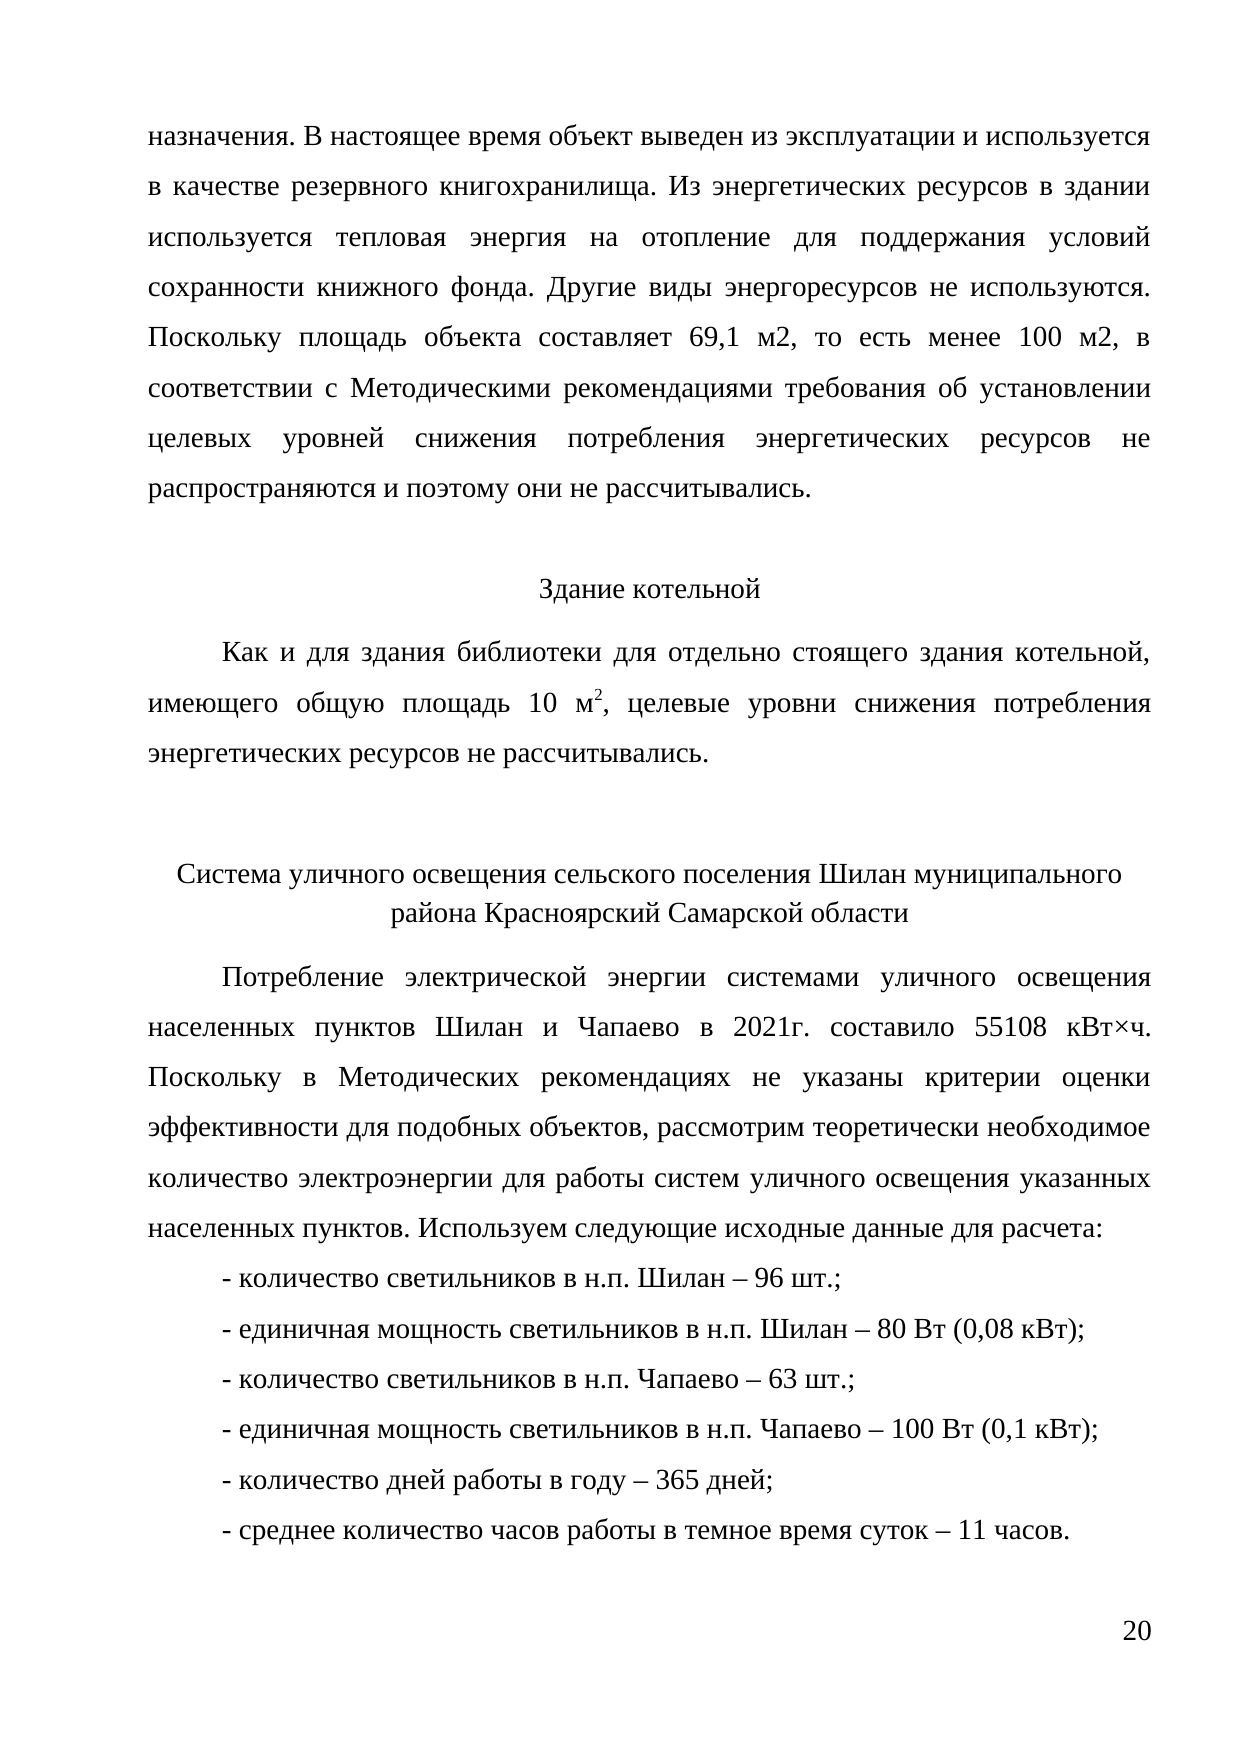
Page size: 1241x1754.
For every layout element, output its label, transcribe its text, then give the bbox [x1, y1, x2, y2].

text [148, 118, 1152, 504]
text - количество дней работы в году – 365 дней; [148, 1462, 1152, 1495]
text - количество светильников в н.п. Шилан – 96 шт.; [148, 1261, 1152, 1294]
text - единичная мощность светильников в н.п. Шилан – 80 Вт (0,08 кВт); [148, 1311, 1152, 1344]
subtitle Система уличного освещения сельского поселения Шилан муниципального района Красноярский Самарской области [148, 857, 1152, 929]
text Потребление электрической энергии системами уличного освещения населенных пунктов Шилан и Чапаево в 2021г. составило 55108 кВт×ч. Поскольку в Методических рекомендациях не указаны критерии оценки эффективности для подобных объектов, рассмотрим теоретически необходимое количество электроэнергии для работы систем уличного освещения указанных населенных пунктов. Используем следующие исходные данные для расчета: [148, 959, 1152, 1244]
text - количество светильников в н.п. Чапаево – 63 шт.; [148, 1361, 1152, 1395]
text - единичная мощность светильников в н.п. Чапаево – 100 Вт (0,1 кВт); [148, 1411, 1152, 1445]
subtitle Здание котельной [148, 571, 1152, 604]
text - среднее количество часов работы в темное время суток – 11 часов. [148, 1512, 1152, 1546]
text Как и для здания библиотеки для отдельно стоящего здания котельной, имеющего общую площадь 10 м2, целевые уровни снижения потребления энергетических ресурсов не рассчитывались. [148, 634, 1152, 769]
